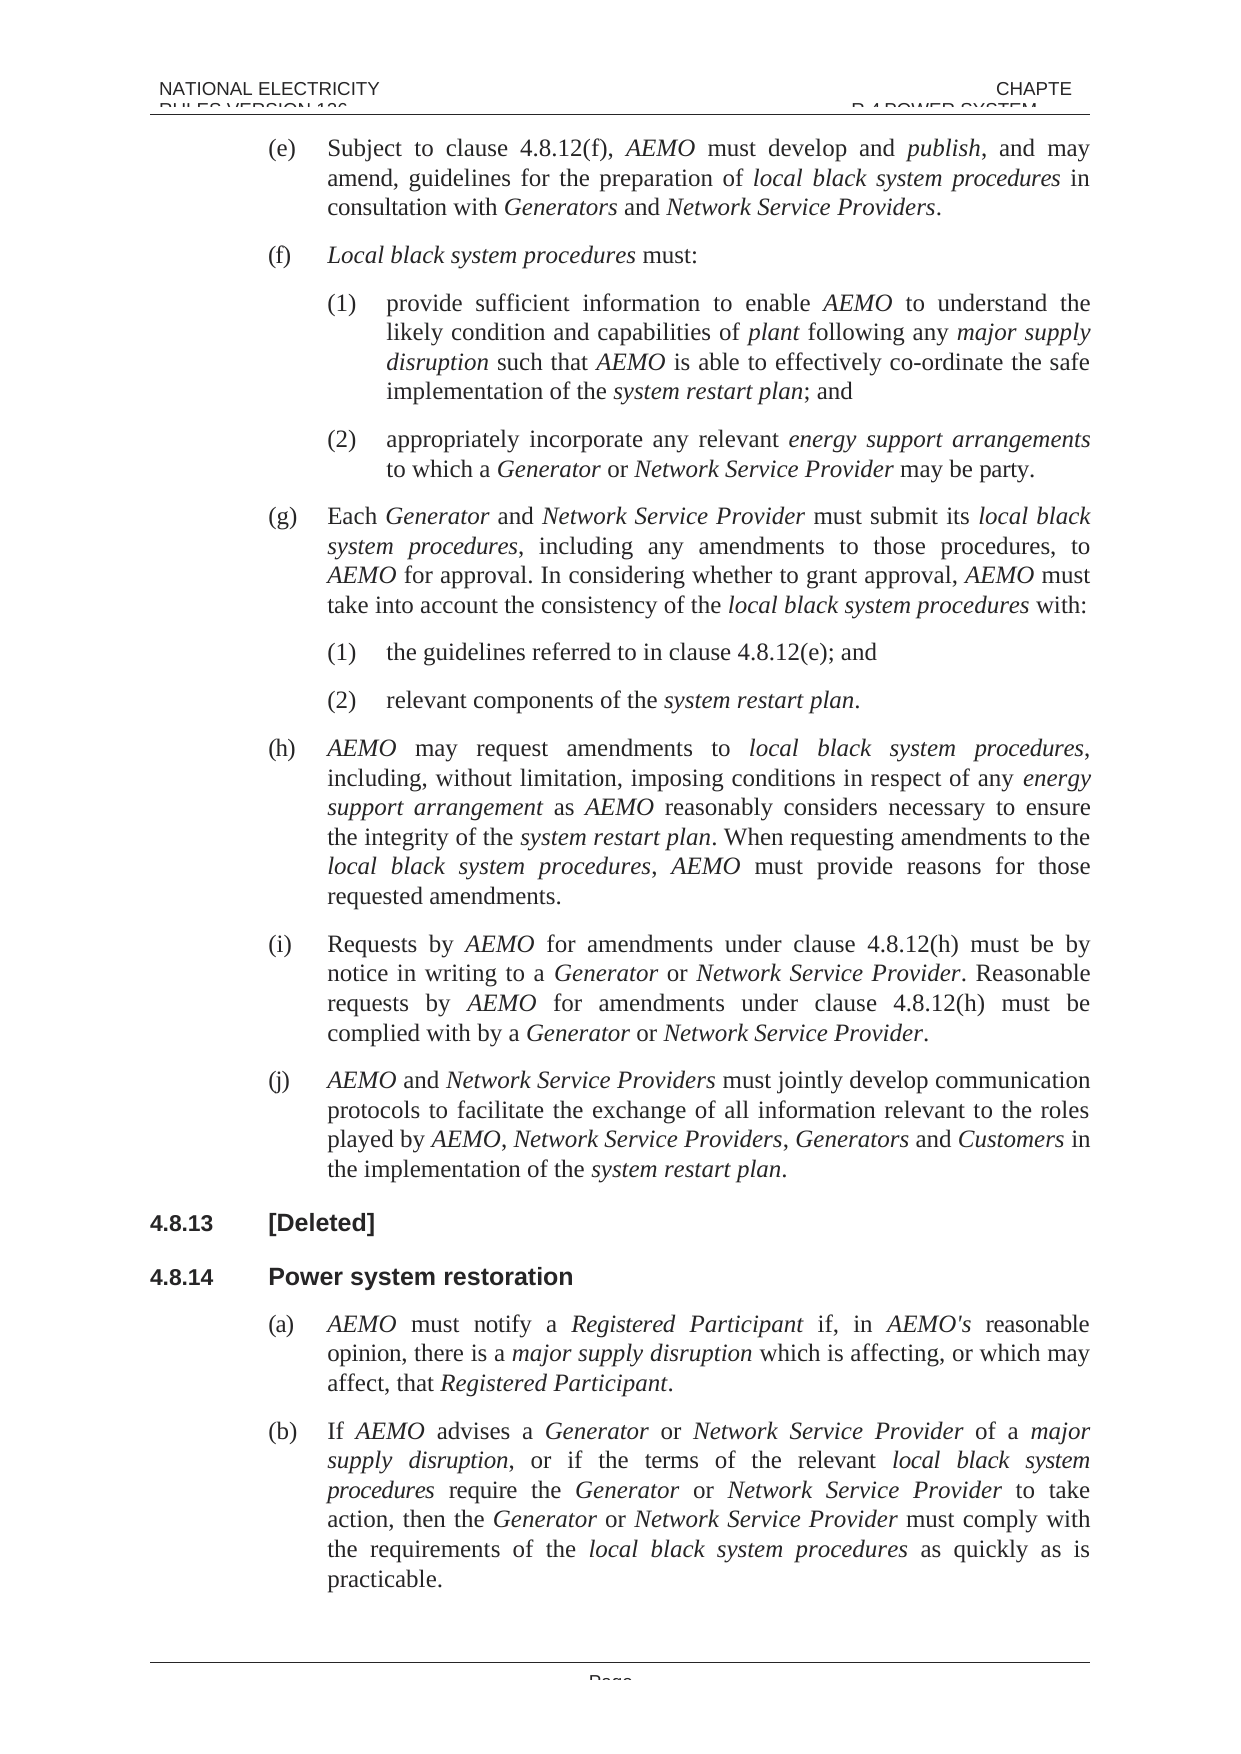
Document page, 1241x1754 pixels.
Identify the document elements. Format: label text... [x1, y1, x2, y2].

list If AEMO advises a Generator or Network Service Provider of a major supply disruption, or if the terms of the relevant local black system procedures require the Generator or Network Service Provider to take action, then the Generator or Network Service Provider must comply with the requirements of the local black system procedures as quickly as is practicable. [268, 1416, 1091, 1592]
list Power system restoration [150, 1262, 1103, 1291]
list AEMO and Network Service Providers must jointly develop communication protocols to facilitate the exchange of all information relevant to the roles played by AEMO, Network Service Providers, Generators and Customers in the implementation of the system restart plan. [268, 1065, 1091, 1183]
list AEMO may request amendments to local black system procedures, including, without limitation, imposing conditions in respect of any energy support arrangement as AEMO reasonably considers necessary to ensure the integrity of the system restart plan. When requesting amendments to the local black system procedures, AEMO must provide reasons for those requested amendments. [268, 733, 1091, 910]
list Subject to clause 4.8.12(f), AEMO must develop and publish, and may amend, guidelines for the preparation of local black system procedures in consultation with Generators and Network Service Providers. [268, 133, 1091, 221]
list provide sufficient information to enable AEMO to understand the likely condition and capabilities of plant following any major supply disruption such that AEMO is able to effectively co-ordinate the safe implementation of the system restart plan; and [327, 288, 1091, 405]
list Each Generator and Network Service Provider must submit its local black system procedures, including any amendments to those procedures, to AEMO for approval. In considering whether to grant approval, AEMO must take into account the consistency of the local black system procedures with: [268, 501, 1091, 619]
list appropriately incorporate any relevant energy support arrangements to which a Generator or Network Service Provider may be party. [327, 424, 1091, 482]
list the guidelines referred to in clause 4.8.12(e); and [327, 637, 1103, 666]
list Requests by AEMO for amendments under clause 4.8.12(h) must be by notice in writing to a Generator or Network Service Provider. Reasonable requests by AEMO for amendments under clause 4.8.12(h) must be complied with by a Generator or Network Service Provider. [268, 929, 1091, 1046]
list relevant components of the system restart plan. [327, 685, 1103, 714]
subtitle [Deleted] [150, 1208, 1103, 1237]
list Local black system procedures must: [268, 240, 1103, 268]
list AEMO must notify a Registered Participant if, in AEMO's reasonable opinion, there is a major supply disruption which is affecting, or which may affect, that Registered Participant. [268, 1309, 1090, 1397]
